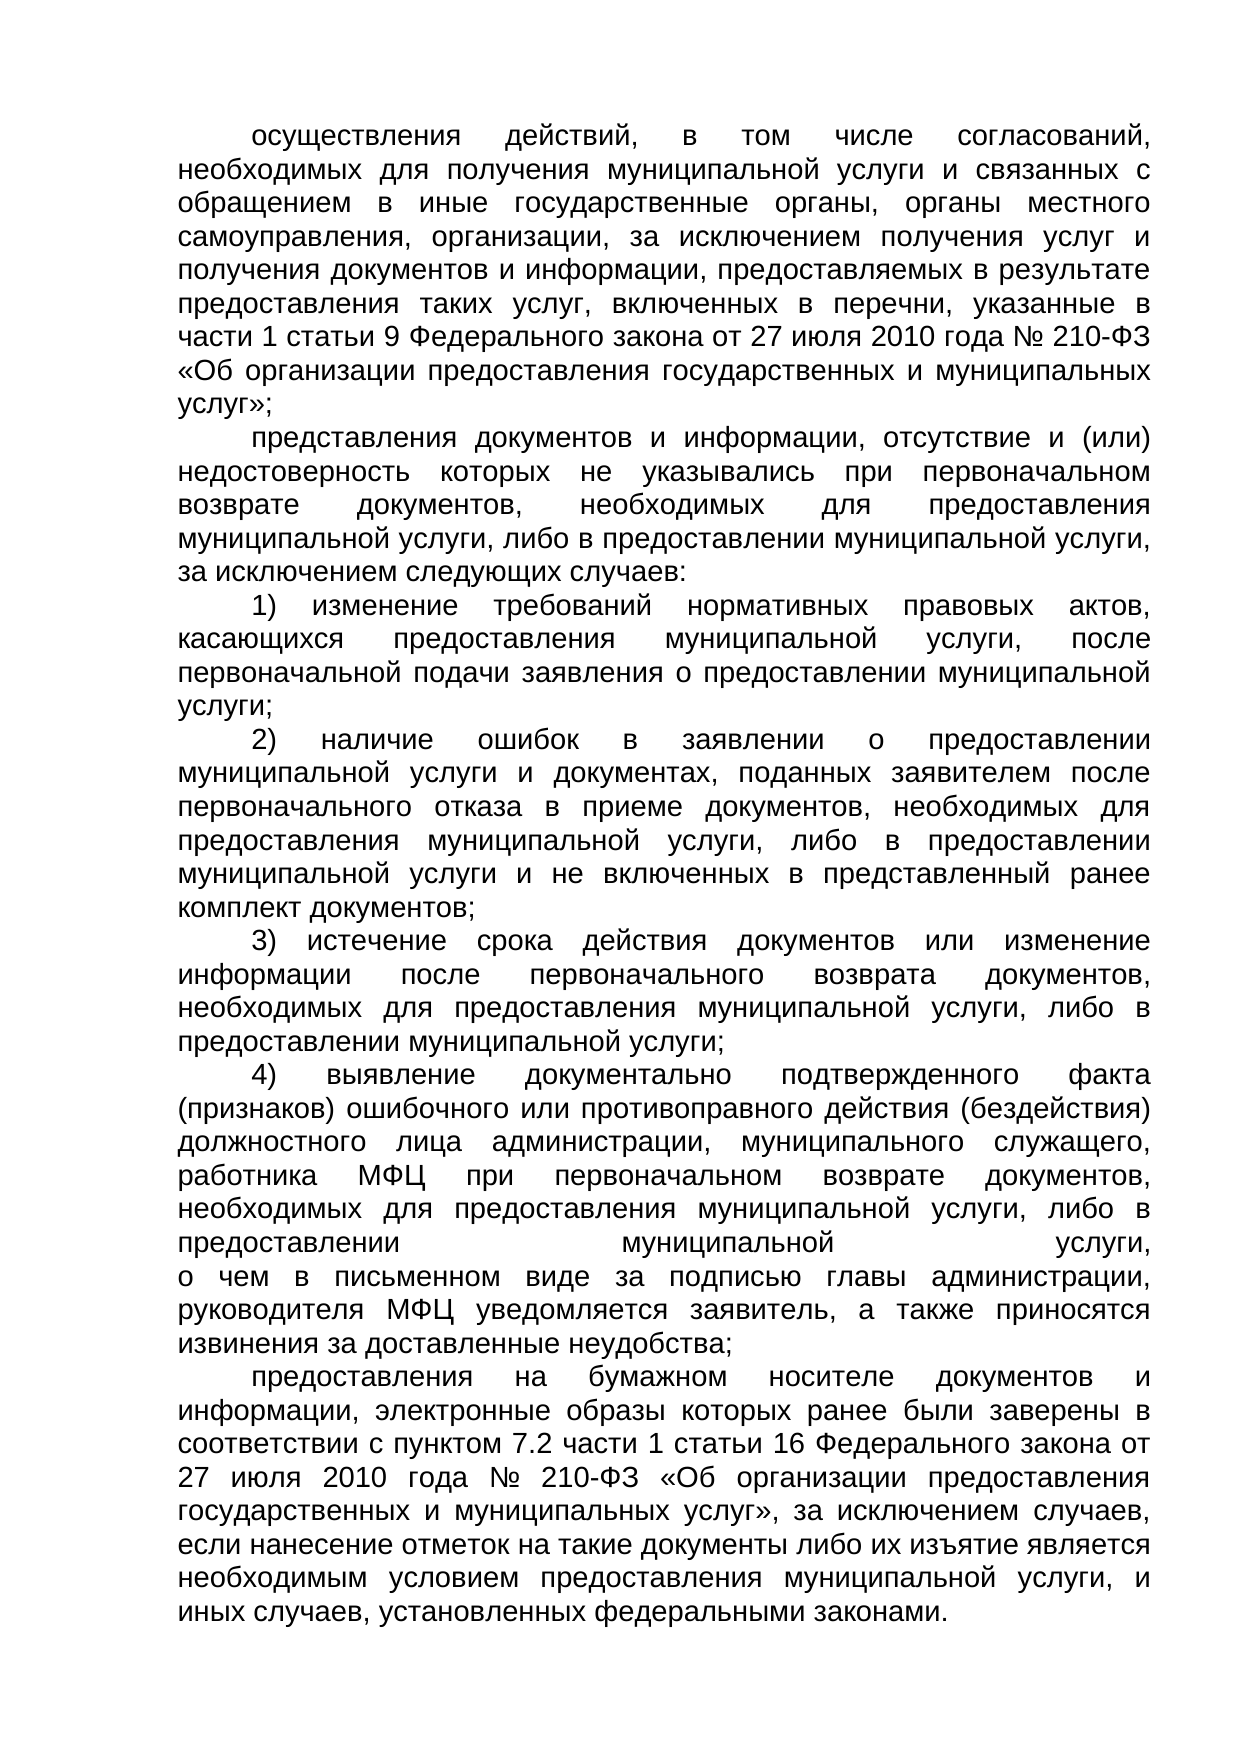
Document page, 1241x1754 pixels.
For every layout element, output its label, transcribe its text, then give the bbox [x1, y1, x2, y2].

text 3) истечение срока действия документов или изменение информации после первоначального возврата документов, необходимых для предоставления муниципальной услуги, либо в предоставлении муниципальной услуги; [177, 923, 1152, 1057]
text представления документов и информации, отсутствие и (или) недостоверность которых не указывались при первоначальном возврате документов, необходимых для предоставления муниципальной услуги, либо в предоставлении муниципальной услуги, за исключением следующих случаев: [177, 420, 1152, 588]
text 2) наличие ошибок в заявлении о предоставлении муниципальной услуги и документах, поданных заявителем после первоначального отказа в приеме документов, необходимых для предоставления муниципальной услуги, либо в предоставлении муниципальной услуги и не включенных в представленный ранее комплект документов; [177, 722, 1152, 923]
text предоставления на бумажном носителе документов и информации, электронные образы которых ранее были заверены в соответствии с пунктом 7.2 части 1 статьи 16 Федерального закона от 27 июля 2010 года № 210-ФЗ «Об организации предоставления государственных и муниципальных услуг», за исключением случаев, если нанесение отметок на такие документы либо их изъятие является необходимым условием предоставления муниципальной услуги, и иных случаев, установленных федеральными законами. [177, 1359, 1152, 1627]
text осуществления действий, в том числе согласований, необходимых для получения муниципальной услуги и связанных с обращением в иные государственные органы, органы местного самоуправления, организации, за исключением получения услуг и получения документов и информации, предоставляемых в результате предоставления таких услуг, включенных в перечни, указанные в части 1 статьи 9 Федерального закона от 27 июля 2010 года № 210-ФЗ «Об организации предоставления государственных и муниципальных услуг»; [177, 118, 1152, 420]
text 1) изменение требований нормативных правовых актов, касающихся предоставления муниципальной услуги, после первоначальной подачи заявления о предоставлении муниципальной услуги; [177, 588, 1152, 722]
text 4) выявление документально подтвержденного факта (признаков) ошибочного или противоправного действия (бездействия) должностного лица администрации, муниципального служащего, работника МФЦ при первоначальном возврате документов, необходимых для предоставления муниципальной услуги, либо в предоставлении муниципальной услуги, о чем в письменном виде за подписью главы администрации, руководителя МФЦ уведомляется заявитель, а также приносятся извинения за доставленные неудобства; [177, 1057, 1152, 1359]
